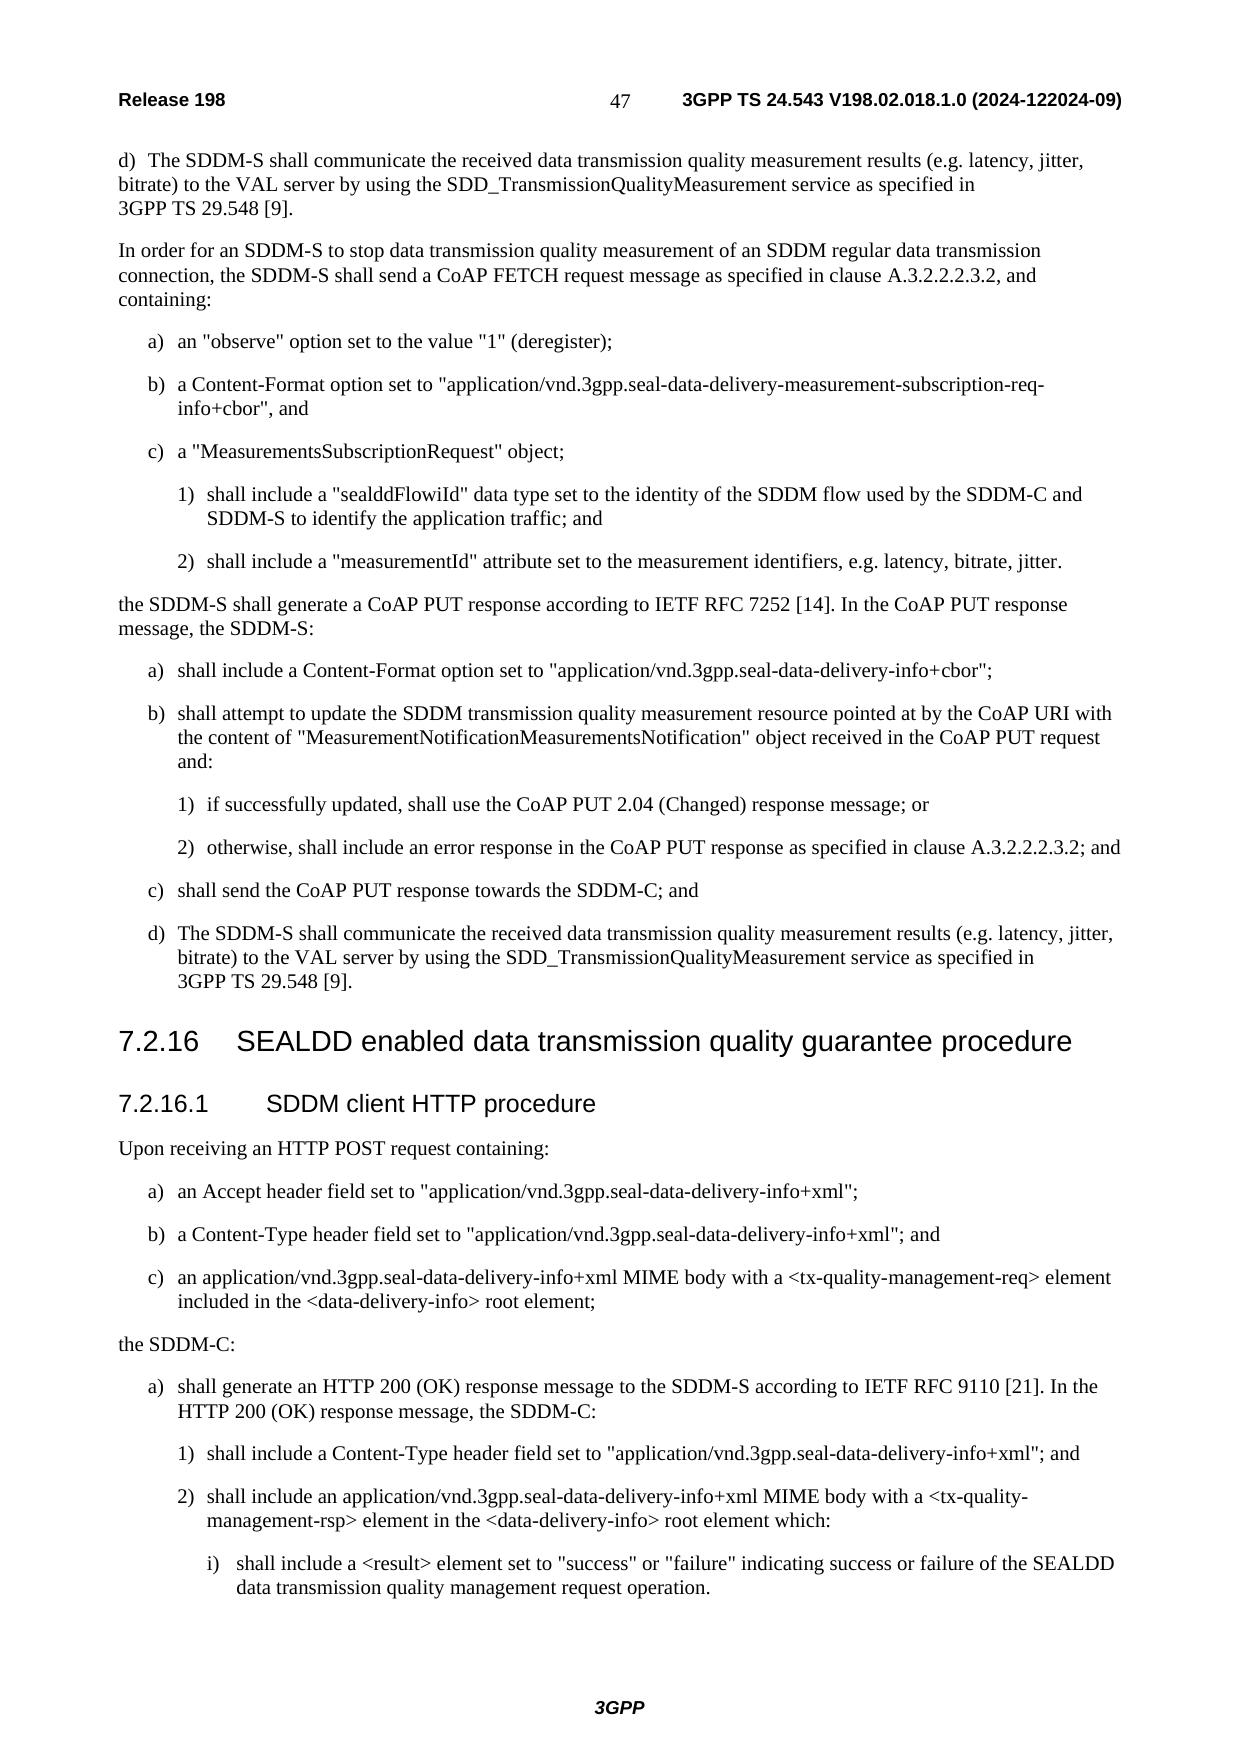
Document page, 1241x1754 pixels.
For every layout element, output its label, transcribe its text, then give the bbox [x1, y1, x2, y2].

text 1) shall include a Content-Type header field set to "application/vnd.3gpp.seal-data-delivery-info+xml"; and [177, 1441, 1122, 1465]
text Upon receiving an HTTP POST request containing: [118, 1136, 1122, 1160]
subtitle 7.2.16 SEALDD enabled data transmission quality guarantee procedure [118, 1024, 1122, 1058]
text a) shall generate an HTTP 200 (OK) response message to the SDDM-S according to IETF RFC 9110 [21]. In the HTTP 200 (OK) response message, the SDDM-C: [148, 1374, 1122, 1423]
text the SDDM-C: [118, 1332, 1122, 1356]
text i) shall include a <result> element set to "success" or "failure" indicating success or failure of the SEALDD data transmission quality management request operation. [207, 1551, 1122, 1599]
text b) a Content-Type header field set to "application/vnd.3gpp.seal-data-delivery-info+xml"; and [148, 1222, 1122, 1246]
text a) an Accept header field set to "application/vnd.3gpp.seal-data-delivery-info+xml"; [148, 1179, 1122, 1203]
text c) an application/vnd.3gpp.seal-data-delivery-info+xml MIME body with a <tx-quality-management-req> element included in the <data-delivery-info> root element; [148, 1265, 1122, 1313]
text 2) shall include an application/vnd.3gpp.seal-data-delivery-info+xml MIME body with a <tx-quality-management-rsp> element in the <data-delivery-info> root element which: [177, 1484, 1122, 1532]
subtitle 7.2.16.1 SDDM client HTTP procedure [118, 1089, 1122, 1118]
